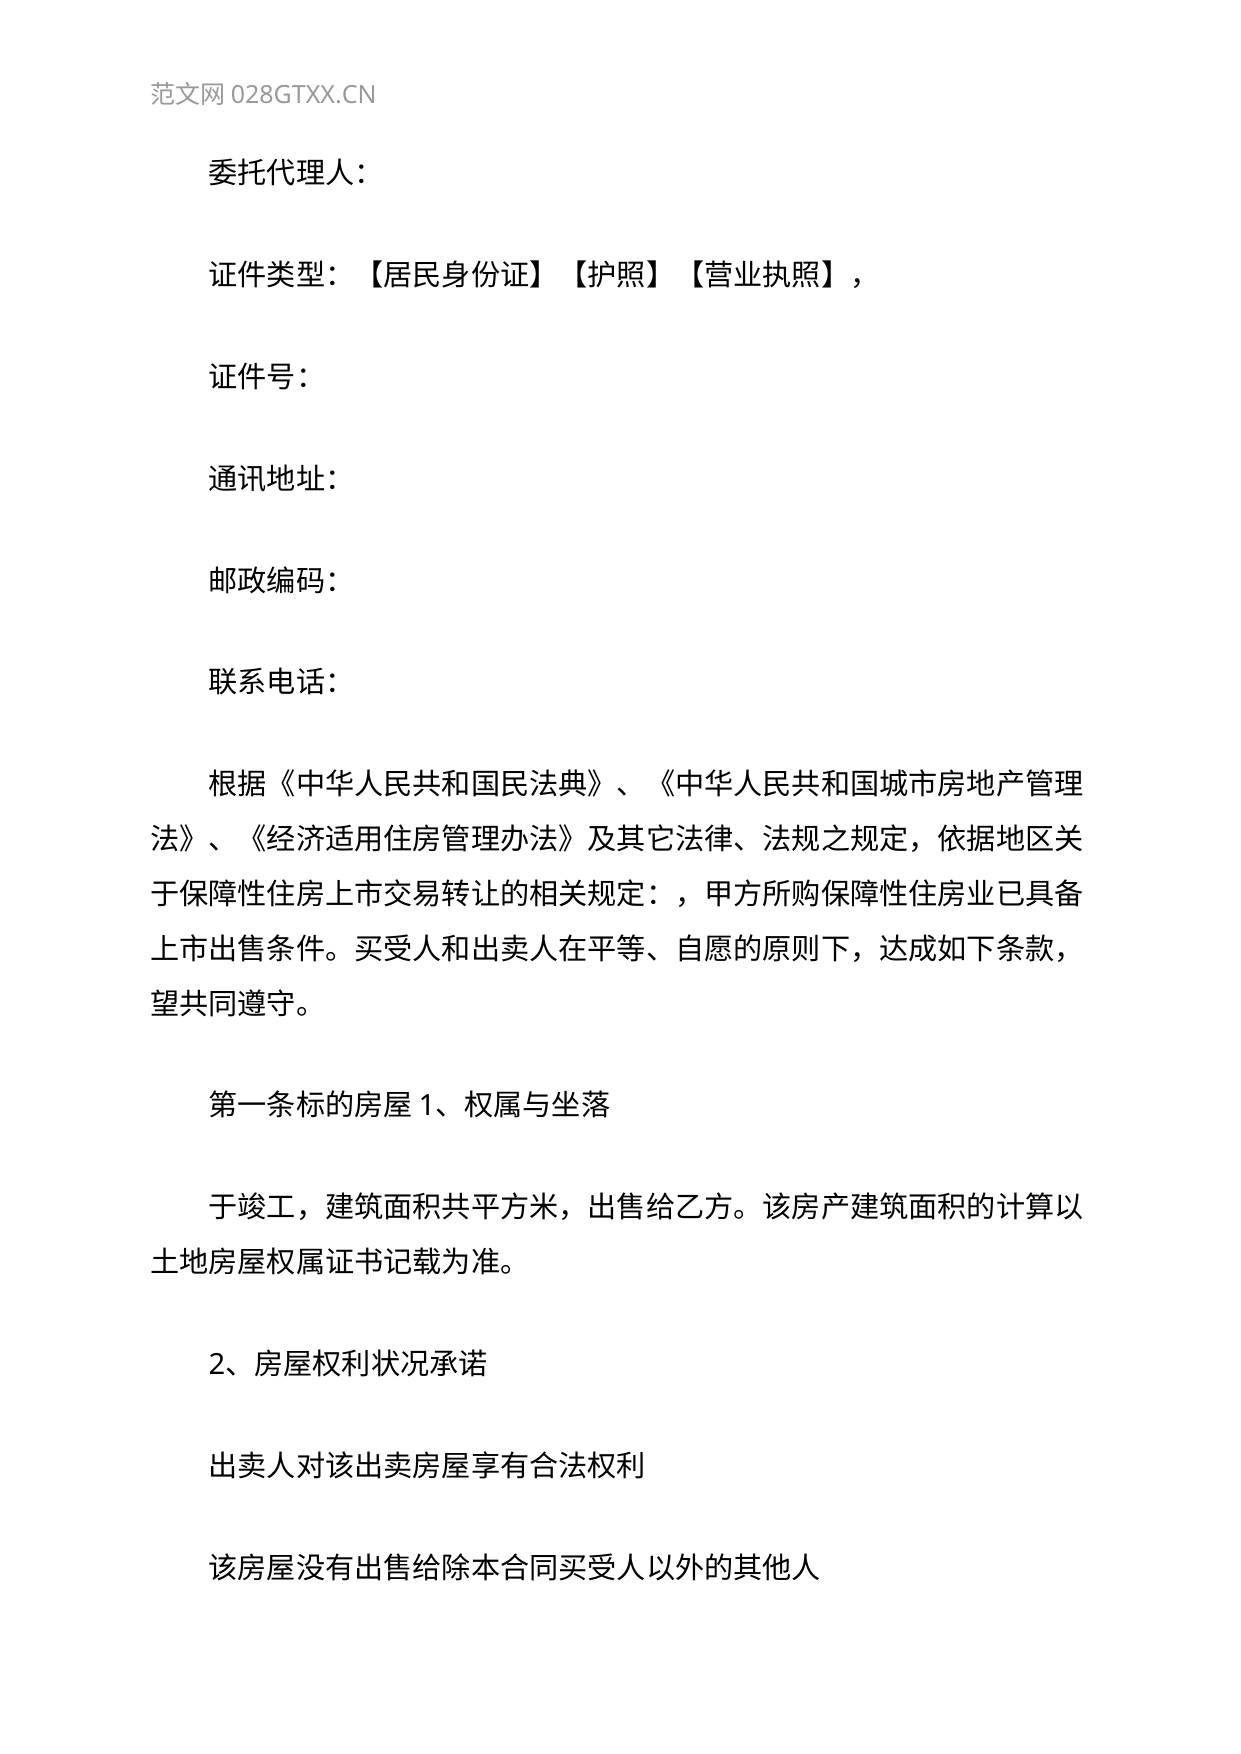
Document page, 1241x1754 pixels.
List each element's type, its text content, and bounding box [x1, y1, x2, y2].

text 委托代理人： [150, 150, 1090, 192]
text 邮政编码： [150, 557, 1090, 599]
text 根据《中华人民共和国民法典》、《中华人民共和国城市房地产管理法》、《经济适用住房管理办法》及其它法律、法规之规定，依据地区关于保障性住房上市交易转让的相关规定：，甲方所购保障性住房业已具备上市出售条件。买受人和出卖人在平等、自愿的原则下，达成如下条款，望共同遵守。 [150, 761, 1090, 1022]
text 第一条标的房屋1、权属与坐落 [150, 1082, 1090, 1124]
text 证件类型：【居民身份证】【护照】【营业执照】， [150, 252, 1090, 294]
text 证件号： [150, 353, 1090, 396]
text 该房屋没有出售给除本合同买受人以外的其他人 [150, 1544, 1090, 1587]
text 通讯地址： [150, 455, 1090, 498]
text 2、房屋权利状况承诺 [150, 1341, 1090, 1383]
text 联系电话： [150, 659, 1090, 701]
text 于竣工，建筑面积共平方米，出售给乙方。该房产建筑面积的计算以土地房屋权属证书记载为准。 [150, 1184, 1090, 1281]
text 出卖人对该出卖房屋享有合法权利 [150, 1443, 1090, 1485]
